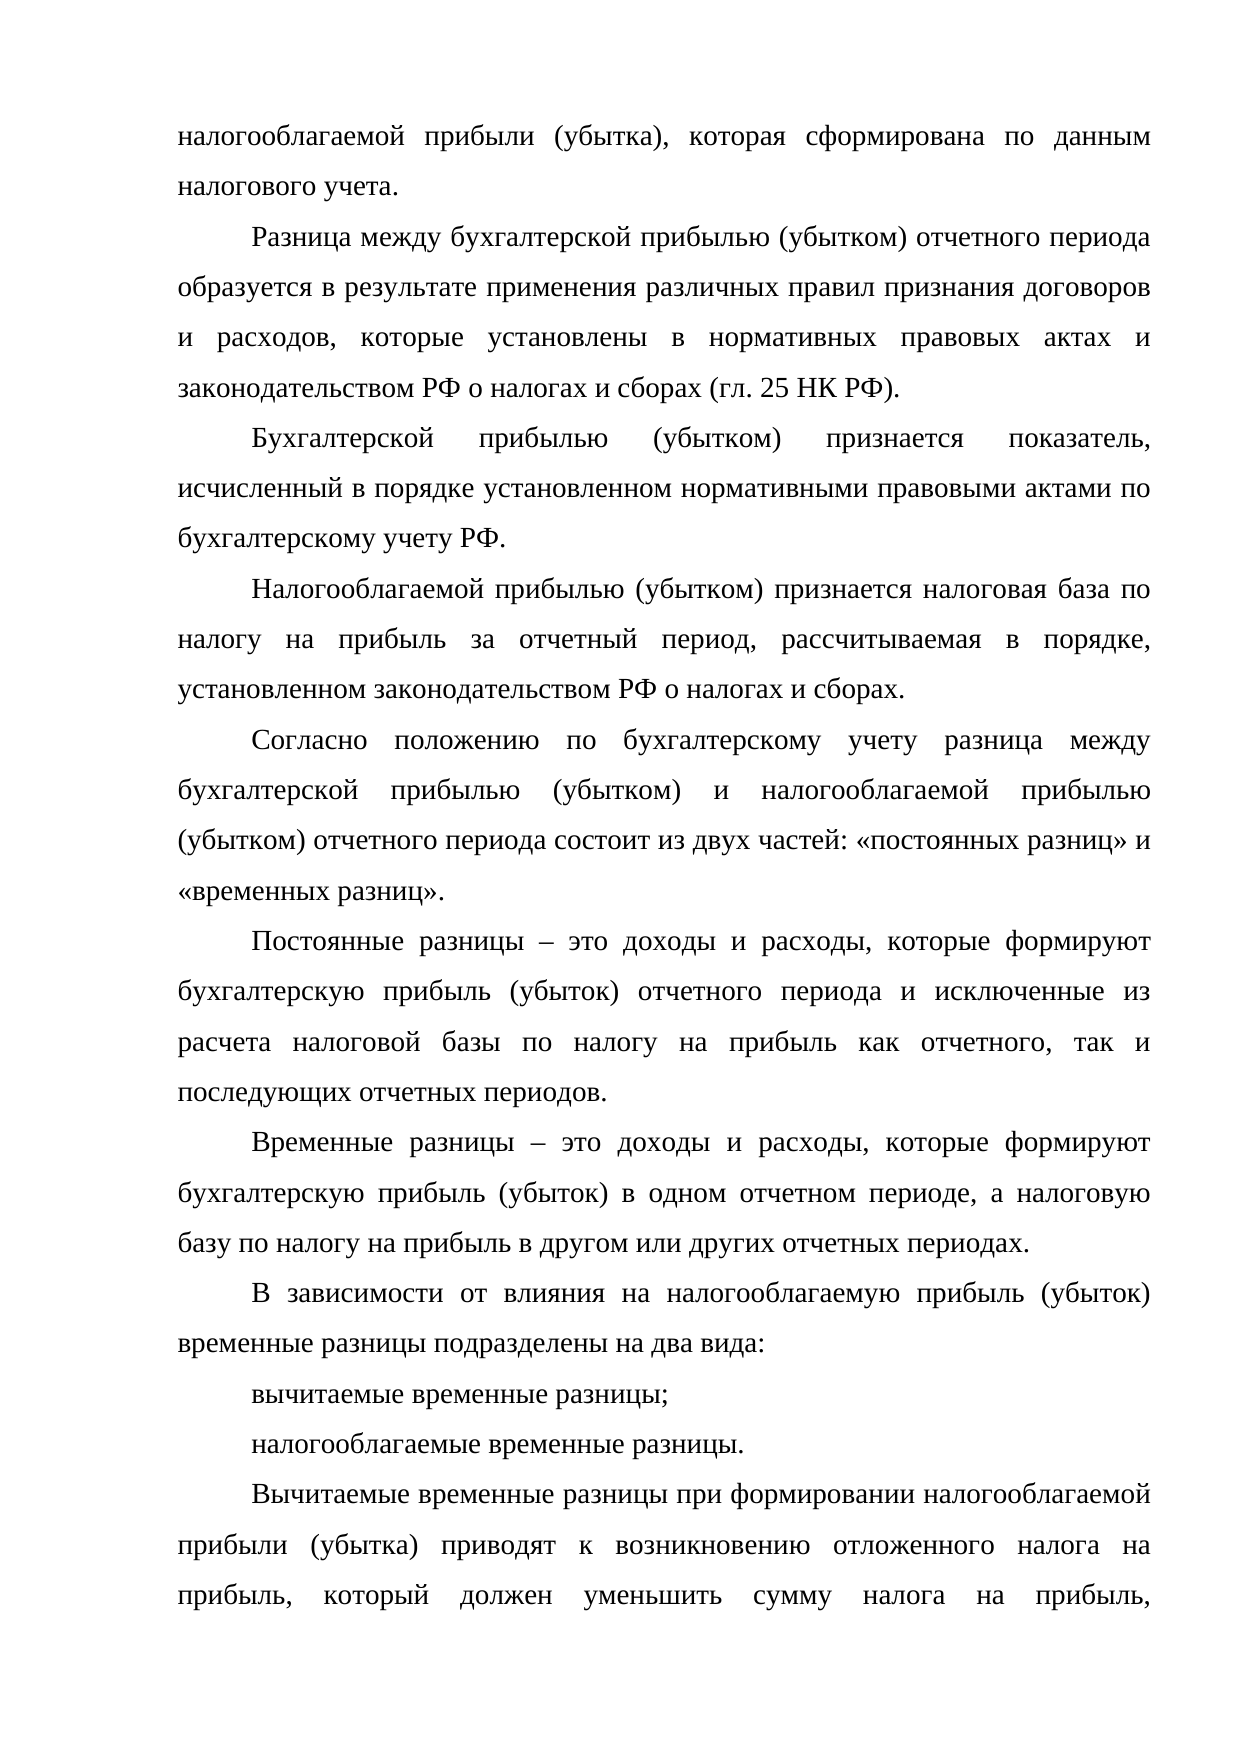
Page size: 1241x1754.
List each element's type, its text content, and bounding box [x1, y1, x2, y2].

text В зависимости от влияния на налогооблагаемую прибыль (убыток) временные разницы подразделены на два вида: [177, 1275, 1152, 1359]
text налогооблагаемые временные разницы. [177, 1426, 1152, 1460]
text Налогооблагаемой прибылью (убытком) признается налоговая база по налогу на прибыль за отчетный период, рассчитываемая в порядке, установленном законодательством РФ о налогах и сборах. [177, 571, 1152, 705]
text Временные разницы – это доходы и расходы, которые формируют бухгалтерскую прибыль (убыток) в одном отчетном периоде, а налоговую базу по налогу на прибыль в другом или других отчетных периодах. [177, 1124, 1152, 1258]
text Разница между бухгалтерской прибылью (убытком) отчетного периода образуется в результате применения различных правил признания договоров и расходов, которые установлены в нормативных правовых актах и законодательством РФ о налогах и сборах (гл. 25 НК РФ). [177, 219, 1152, 403]
text Постоянные разницы – это доходы и расходы, которые формируют бухгалтерскую прибыль (убыток) отчетного периода и исключенные из расчета налоговой базы по налогу на прибыль как отчетного, так и последующих отчетных периодов. [177, 923, 1152, 1108]
text Бухгалтерской прибылью (убытком) признается показатель, исчисленный в порядке установленном нормативными правовыми актами по бухгалтерскому учету РФ. [177, 420, 1152, 554]
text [177, 1477, 1152, 1611]
text Согласно положению по бухгалтерскому учету разница между бухгалтерской прибылью (убытком) и налогооблагаемой прибылью (убытком) отчетного периода состоит из двух частей: «постоянных разниц» и «временных разниц». [177, 722, 1152, 906]
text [177, 118, 1152, 202]
text вычитаемые временные разницы; [177, 1376, 1152, 1409]
